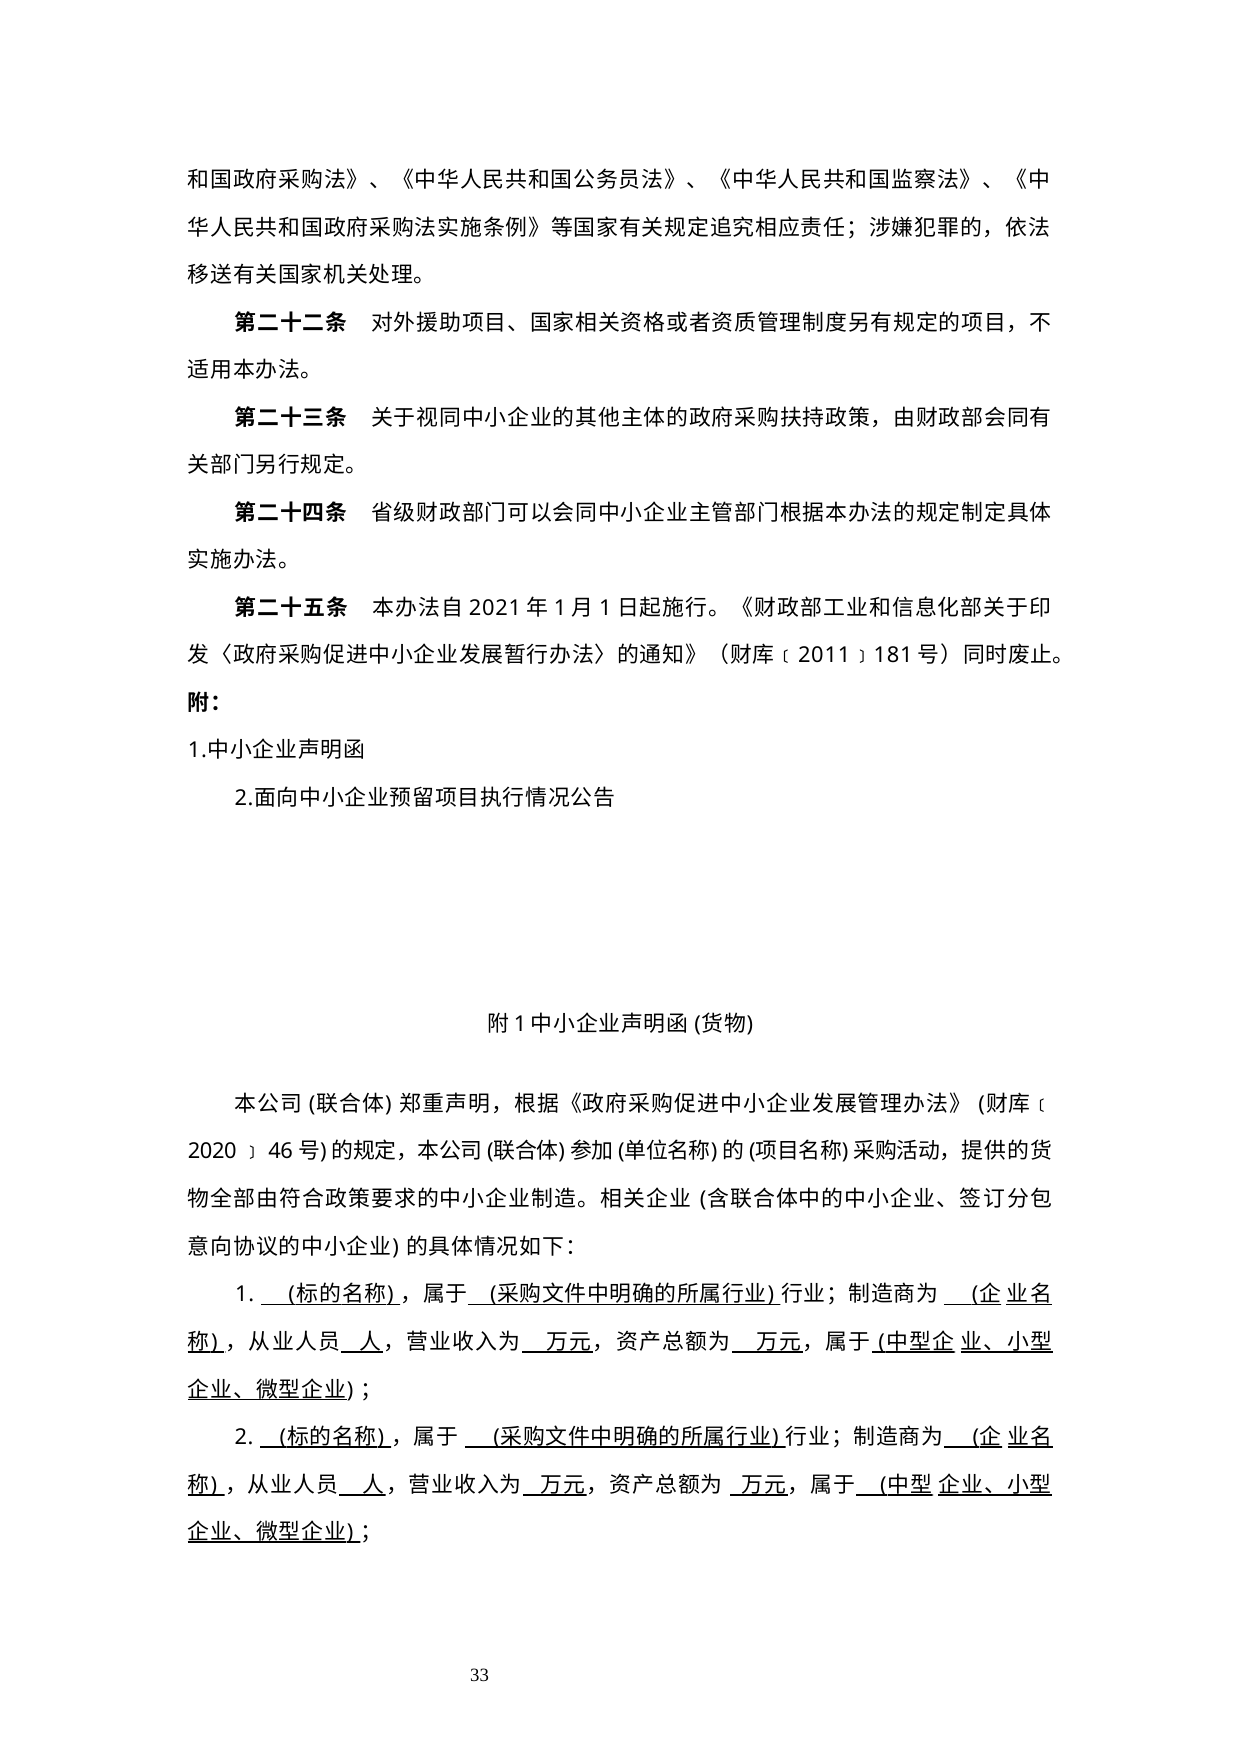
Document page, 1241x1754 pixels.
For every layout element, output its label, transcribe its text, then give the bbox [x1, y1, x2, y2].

text 1. (标的名称) ，属于 (采购文件中明确的所属行业) 行业；制造商为 (企 业名称) ，从业人员 人，营业收入为 万元，资产总额为 万元，属于 (中型企 业、小型企业、微型企业) ； [188, 1276, 1053, 1403]
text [188, 162, 1053, 289]
text 2. (标的名称) ，属于 (采购文件中明确的所属行业) 行业；制造商为 (企 业名称) ，从业人员 人，营业收入为 万元，资产总额为 万元，属于 (中型 企业、小型企业、微型企业) ； [188, 1419, 1053, 1546]
text 本公司 (联合体) 郑重声明，根据《政府采购促进中小企业发展管理办法》 (财库﹝ 2020 ﹞ 46 号) 的规定，本公司 (联合体) 参加 (单位名称) 的 (项目名称) 采购活动，提供的货物全部由符合政策要求的中小企业制造。相关企业 (含联合体中的中小企业、签订分包意向协议的中小企业) 的具体情况如下： [188, 1086, 1053, 1261]
text 第二十二条 对外援助项目、国家相关资格或者资质管理制度另有规定的项目，不适用本办法。 [188, 304, 1053, 384]
text 附： [188, 685, 1053, 716]
text 第二十四条 省级财政部门可以会同中小企业主管部门根据本办法的规定制定具体实施办法。 [188, 494, 1053, 574]
text 第二十五条 本办法自2021年1月1日起施行。《财政部工业和信息化部关于印发〈政府采购促进中小企业发展暂行办法〉的通知》（财库﹝2011﹞181号）同时废止。 [188, 589, 1053, 669]
text 第二十三条 关于视同中小企业的其他主体的政府采购扶持政策，由财政部会同有关部门另行规定。 [188, 399, 1053, 479]
text 附1中小企业声明函 (货物) [188, 1006, 1053, 1037]
text 1.中小企业声明函 [188, 732, 1053, 764]
text 2.面向中小企业预留项目执行情况公告 [188, 780, 1053, 812]
